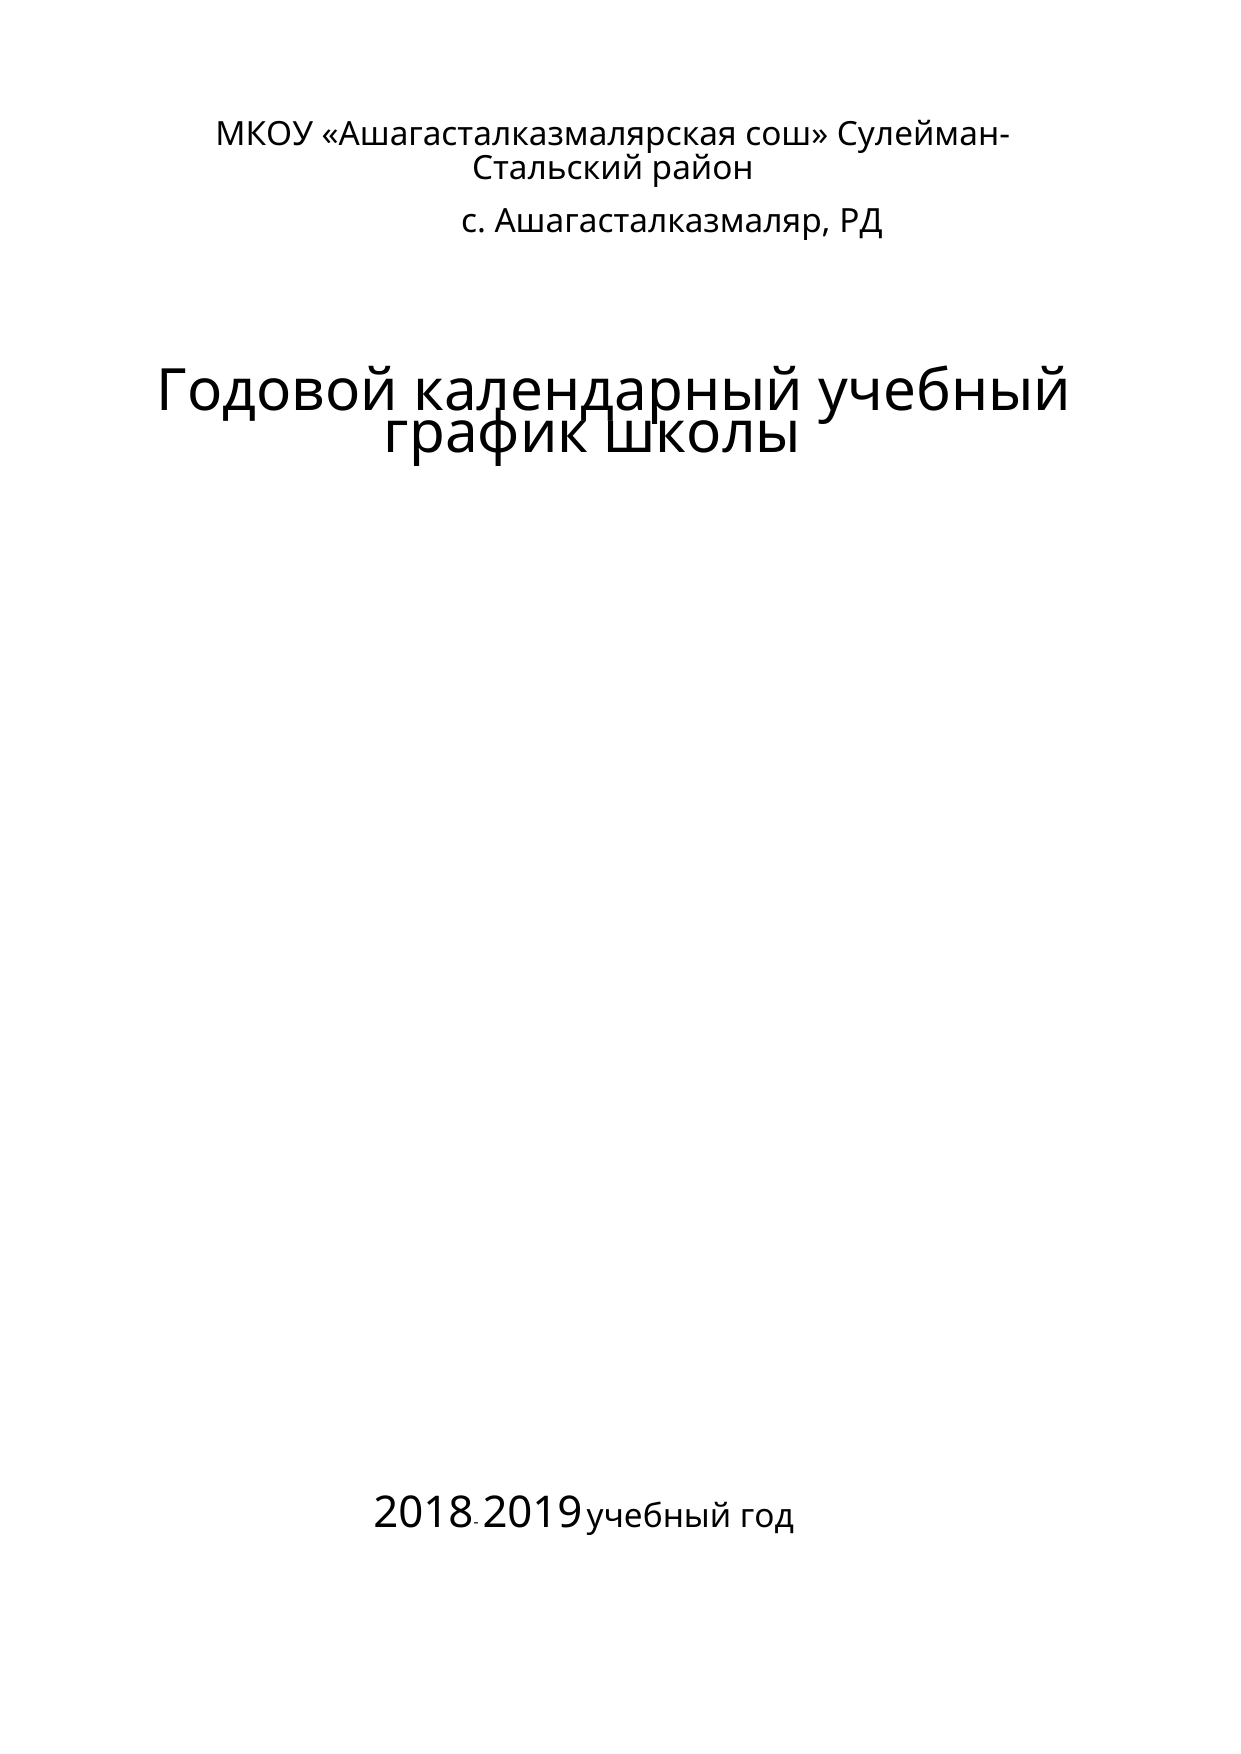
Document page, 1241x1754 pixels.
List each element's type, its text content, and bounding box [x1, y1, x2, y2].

text график школы [157, 419, 496, 461]
text с. Ашагасталказмаляр, РД [461, 206, 1069, 239]
text 2018- 2019 учебный год [373, 1492, 794, 1536]
text Годовой календарный учебный [157, 377, 1240, 419]
text график школы [501, 419, 1240, 461]
text МКОУ «Ашагасталказмалярская сош» Сулейман-Стальский район [157, 119, 1069, 186]
